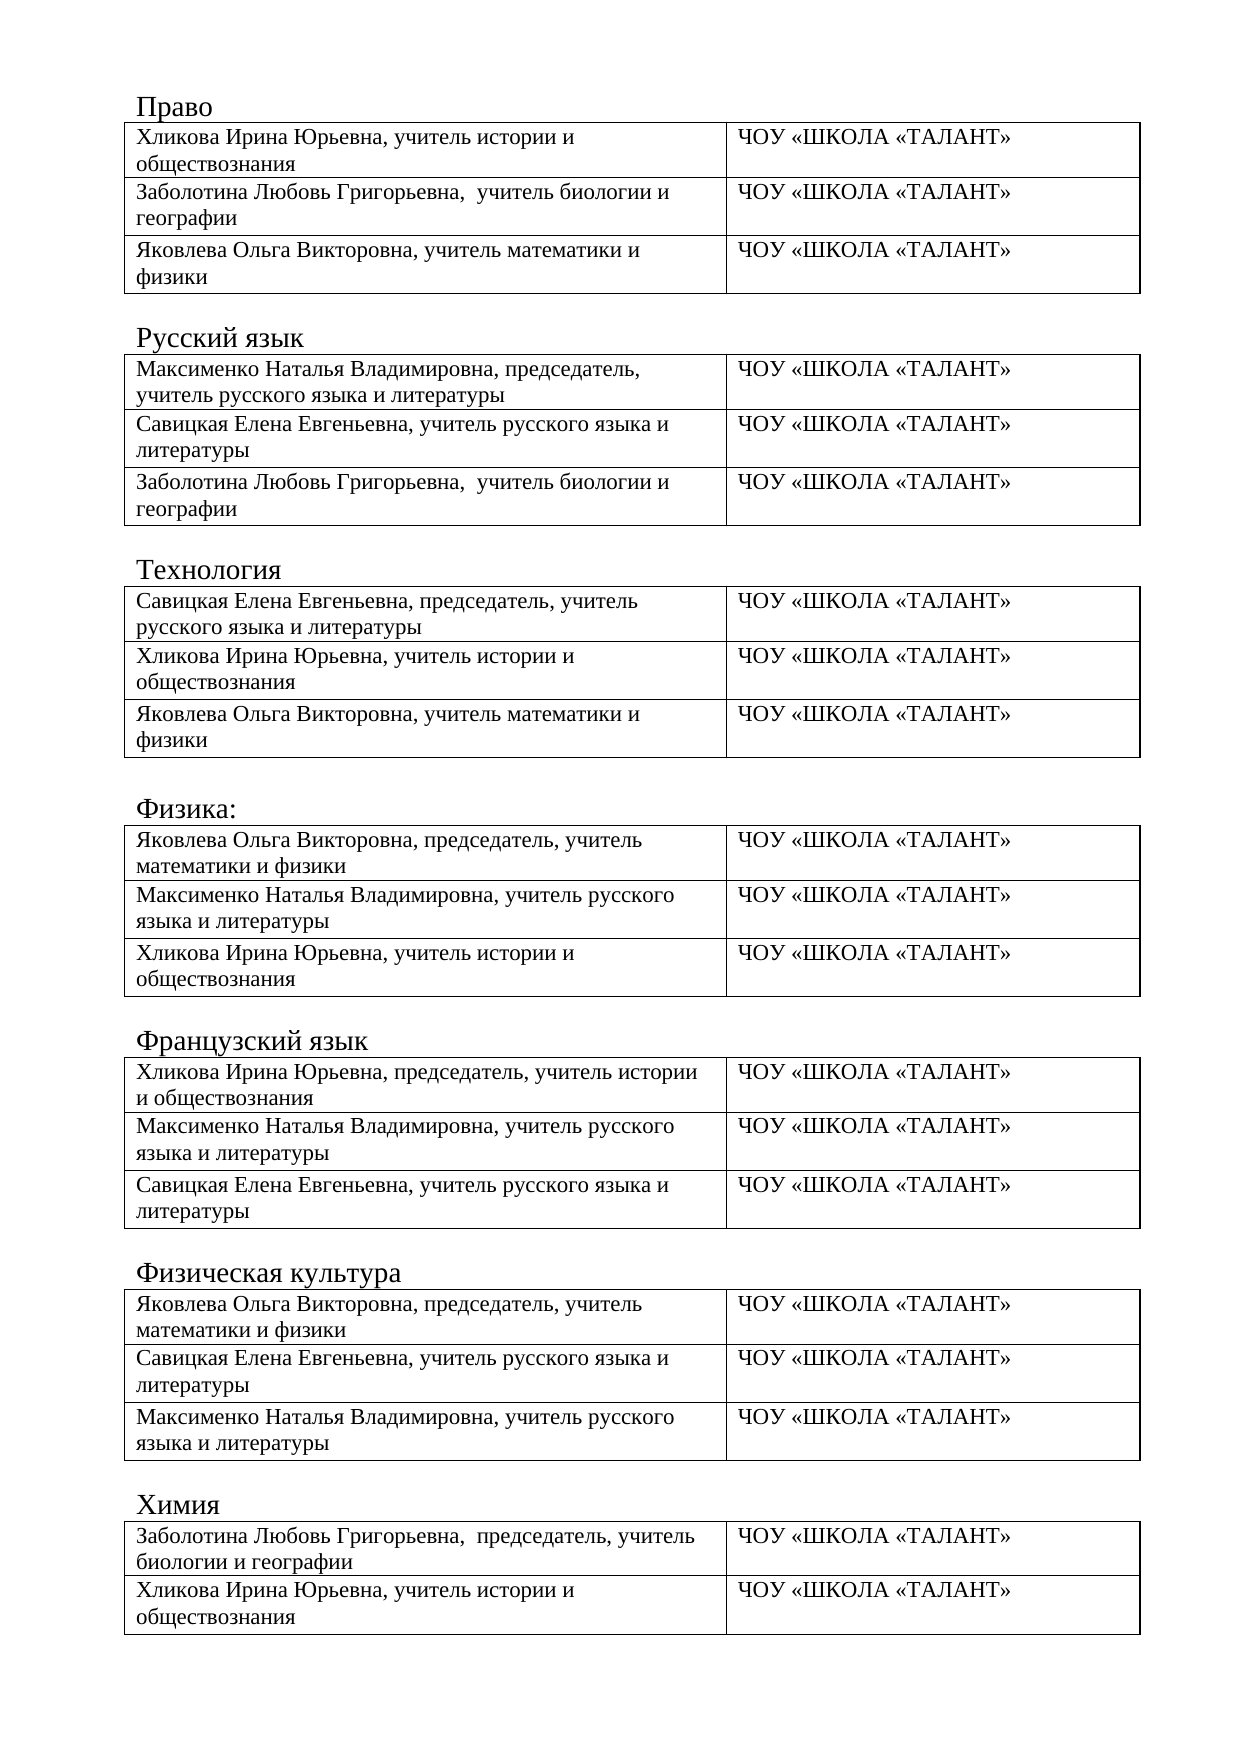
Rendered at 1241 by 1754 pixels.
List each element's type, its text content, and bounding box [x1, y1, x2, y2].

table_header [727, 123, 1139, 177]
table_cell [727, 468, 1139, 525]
text Физика: [136, 791, 1152, 825]
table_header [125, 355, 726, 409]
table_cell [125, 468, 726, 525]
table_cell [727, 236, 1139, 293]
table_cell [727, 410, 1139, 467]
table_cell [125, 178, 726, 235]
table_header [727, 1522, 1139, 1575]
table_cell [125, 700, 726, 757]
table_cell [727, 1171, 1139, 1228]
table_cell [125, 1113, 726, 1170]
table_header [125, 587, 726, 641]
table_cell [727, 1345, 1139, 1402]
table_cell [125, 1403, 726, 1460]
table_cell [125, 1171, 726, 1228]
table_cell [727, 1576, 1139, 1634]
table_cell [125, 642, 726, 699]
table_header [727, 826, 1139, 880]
text Французский язык [136, 1023, 1152, 1057]
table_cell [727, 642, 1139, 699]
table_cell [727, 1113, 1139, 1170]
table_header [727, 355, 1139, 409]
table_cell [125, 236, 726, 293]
text Химия [136, 1487, 1152, 1521]
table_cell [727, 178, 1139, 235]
text Право [136, 89, 1152, 122]
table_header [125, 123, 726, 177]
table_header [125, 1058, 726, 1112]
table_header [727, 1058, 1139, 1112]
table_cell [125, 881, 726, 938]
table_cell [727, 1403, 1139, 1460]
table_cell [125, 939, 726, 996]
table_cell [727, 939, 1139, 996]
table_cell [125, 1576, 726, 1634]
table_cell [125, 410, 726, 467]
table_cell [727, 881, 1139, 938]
text Физическая культура [136, 1255, 1152, 1289]
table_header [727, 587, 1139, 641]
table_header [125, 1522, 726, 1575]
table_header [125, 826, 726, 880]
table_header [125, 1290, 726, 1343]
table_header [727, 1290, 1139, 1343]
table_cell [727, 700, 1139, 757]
text Технология [136, 552, 1152, 586]
text Русский язык [136, 321, 1152, 354]
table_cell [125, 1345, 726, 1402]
